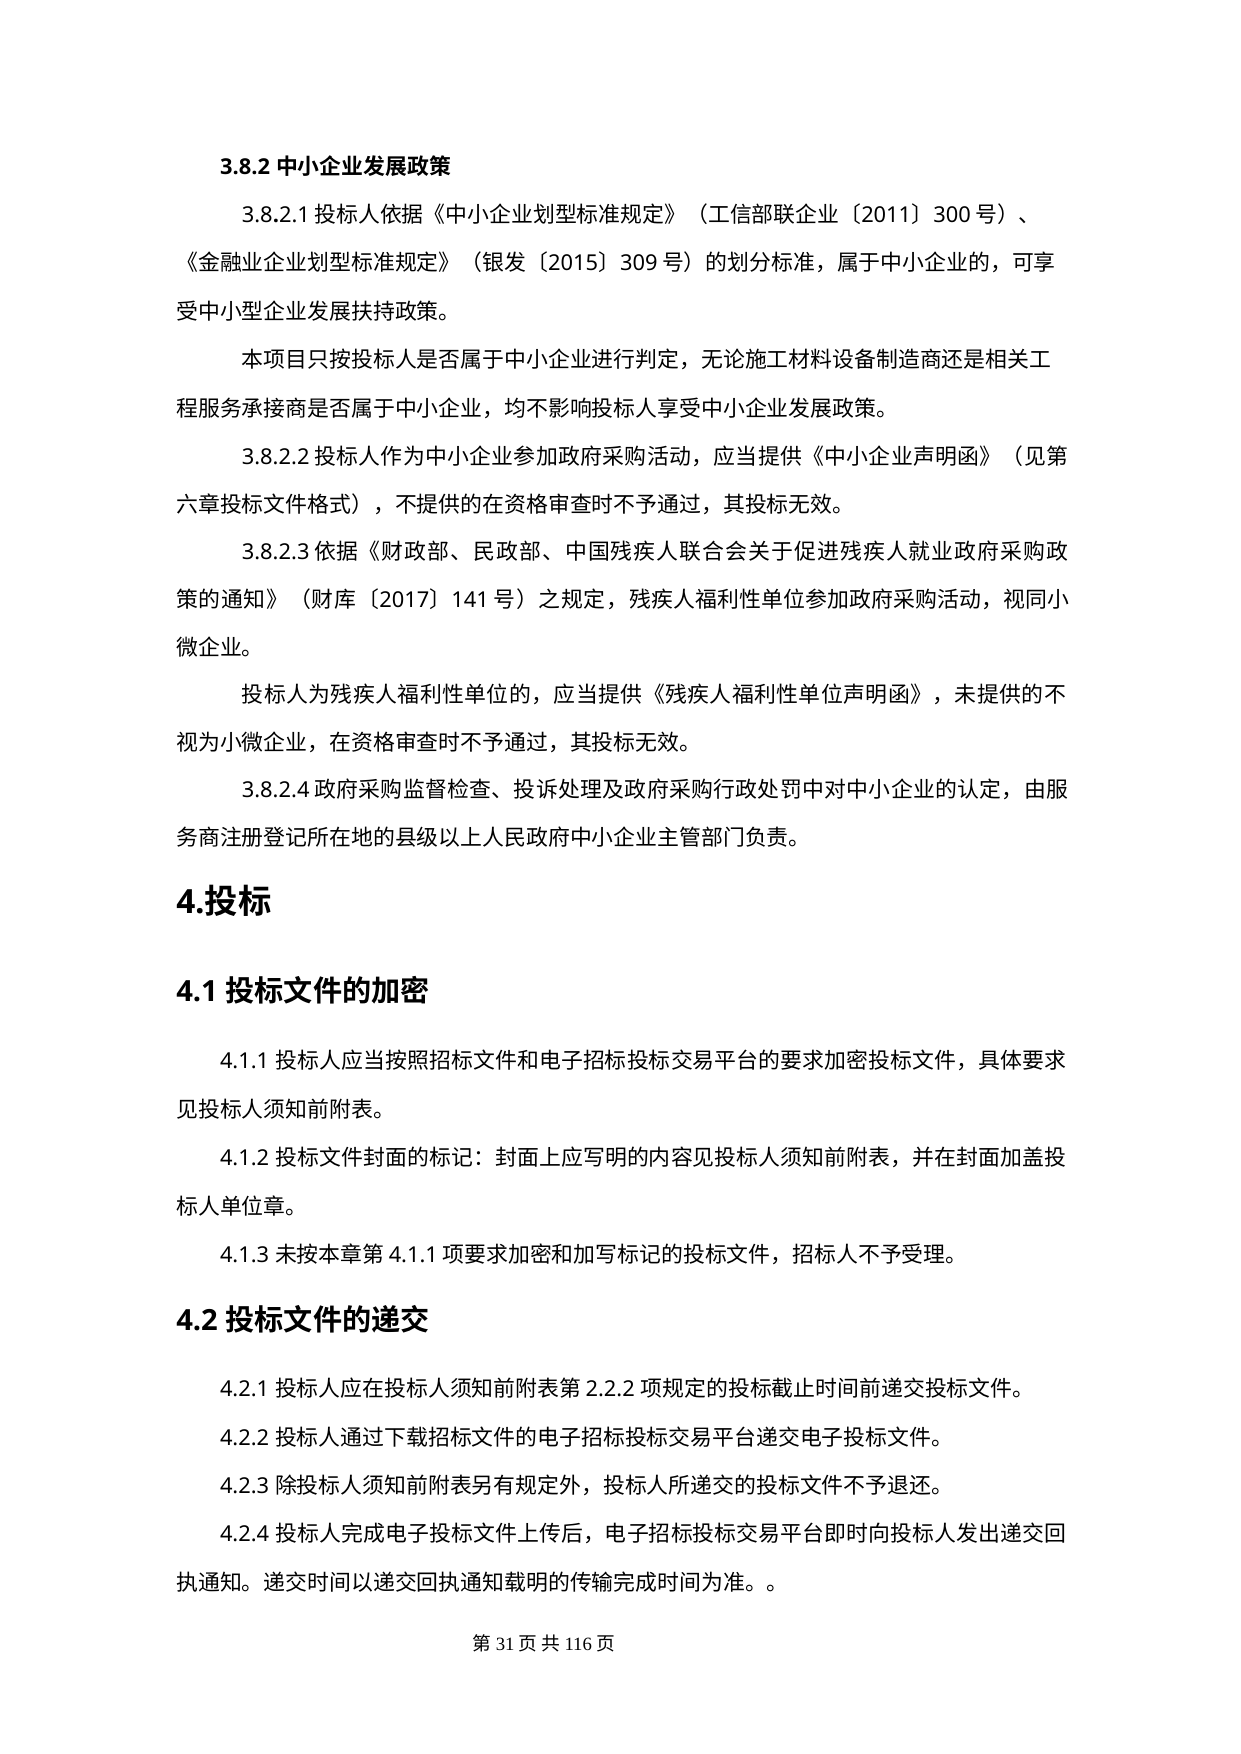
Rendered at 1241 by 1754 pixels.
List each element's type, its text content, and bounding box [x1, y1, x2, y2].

text 3.8.2.2投标人作为中小企业参加政府采购活动，应当提供《中小企业声明函》（见第六章投标文件格式），不提供的在资格审查时不予通过，其投标无效。 [176, 439, 1069, 518]
text 4.投标 [176, 867, 1069, 932]
text 4.1.2 投标文件封面的标记：封面上应写明的内容见投标人须知前附表，并在封面加盖投标人单位章。 [176, 1139, 1069, 1221]
text 投标人为残疾人福利性单位的，应当提供《残疾人福利性单位声明函》，未提供的不视为小微企业，在资格审查时不予通过，其投标无效。 [176, 677, 1069, 756]
text 本项目只按投标人是否属于中小企业进行判定，无论施工材料设备制造商还是相关工程服务承接商是否属于中小企业，均不影响投标人享受中小企业发展政策。 [176, 342, 1069, 423]
text 3.8.2.4政府采购监督检查、投诉处理及政府采购行政处罚中对中小企业的认定，由服务商注册登记所在地的县级以上人民政府中小企业主管部门负责。 [176, 772, 1069, 851]
text 4.1.3 未按本章第4.1.1项要求加密和加写标记的投标文件，招标人不予受理。 [176, 1237, 1069, 1269]
text 4.1 投标文件的加密 [176, 956, 1069, 1021]
text 3.8.2.1投标人依据《中小企业划型标准规定》（工信部联企业〔2011〕300号）、《金融业企业划型标准规定》（银发〔2015〕309号）的划分标准，属于中小企业的，可享受中小型企业发展扶持政策。 [176, 196, 1069, 326]
text 3.8.2.3依据《财政部、民政部、中国残疾人联合会关于促进残疾人就业政府采购政策的通知》（财库〔2017〕141号）之规定，残疾人福利性单位参加政府采购活动，视同小微企业。 [176, 534, 1069, 661]
text 4.2.3 除投标人须知前附表另有规定外，投标人所递交的投标文件不予退还。 [176, 1468, 1069, 1500]
text 4.1.1 投标人应当按照招标文件和电子招标投标交易平台的要求加密投标文件，具体要求见投标人须知前附表。 [176, 1042, 1069, 1124]
text 4.2.4 投标人完成电子投标文件上传后，电子招标投标交易平台即时向投标人发出递交回执通知。递交时间以递交回执通知载明的传输完成时间为准。。 [176, 1516, 1069, 1597]
text 4.2 投标文件的递交 [176, 1285, 1069, 1350]
text 4.2.1 投标人应在投标人须知前附表第2.2.2 项规定的投标截止时间前递交投标文件。 [176, 1371, 1069, 1403]
text 3.8.2 中小企业发展政策 [176, 149, 1069, 180]
text 4.2.2 投标人通过下载招标文件的电子招标投标交易平台递交电子投标文件。 [176, 1419, 1069, 1452]
